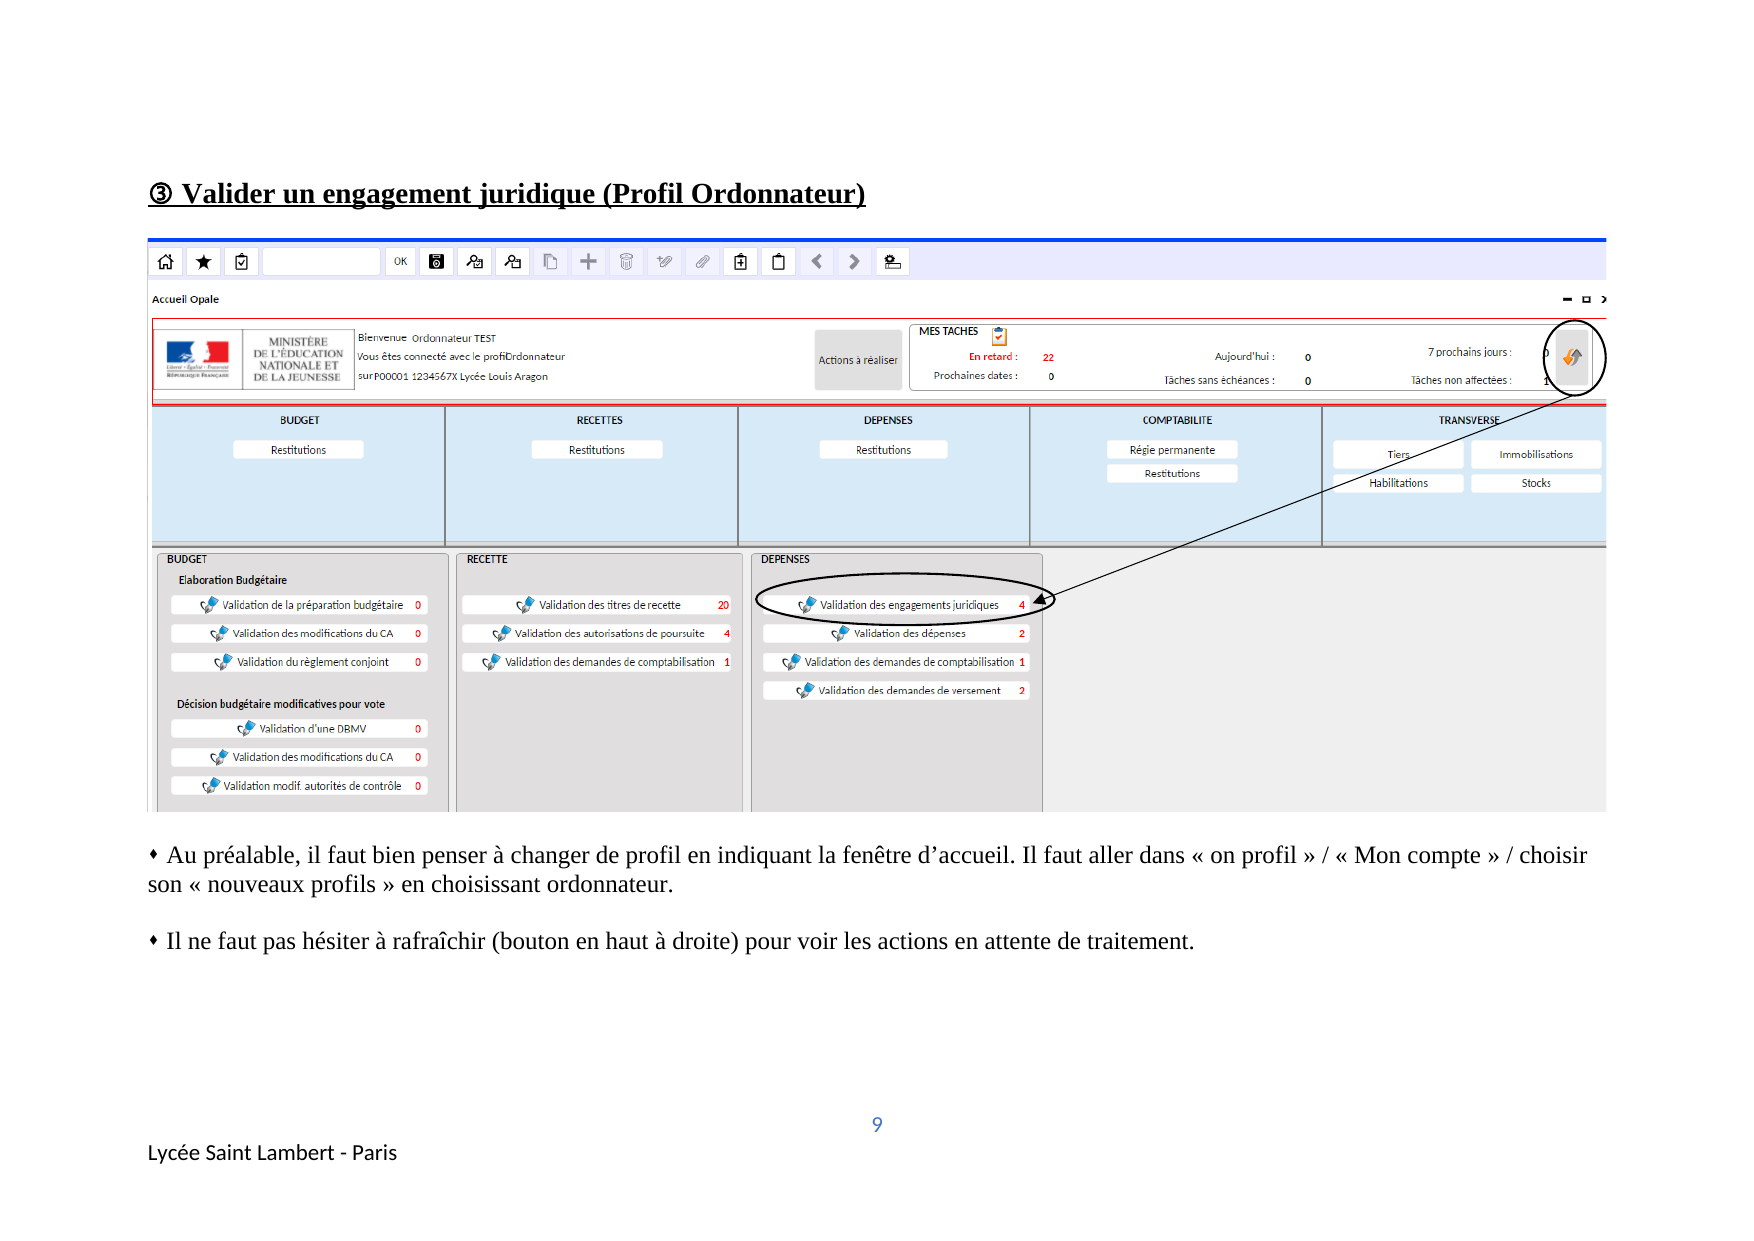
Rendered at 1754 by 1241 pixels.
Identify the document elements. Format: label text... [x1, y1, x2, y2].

picture [758, 575, 1053, 624]
text Il ne faut pas hésiter à rafraîchir (bouton en haut à droite) pour voir les actions en attente de traitement. [148, 926, 1606, 955]
text Au préalable, il faut bien penser à changer de profil en indiquant la fenêtre d’accueil. Il faut aller dans « on profil » / « Mon compte » / choisir son « nouveaux profils » en choisissant ordonnateur. [148, 840, 1606, 898]
picture [1545, 322, 1604, 394]
picture [147, 238, 1607, 812]
text Valider un engagement juridique (Profil Ordonnateur) [148, 176, 1606, 210]
